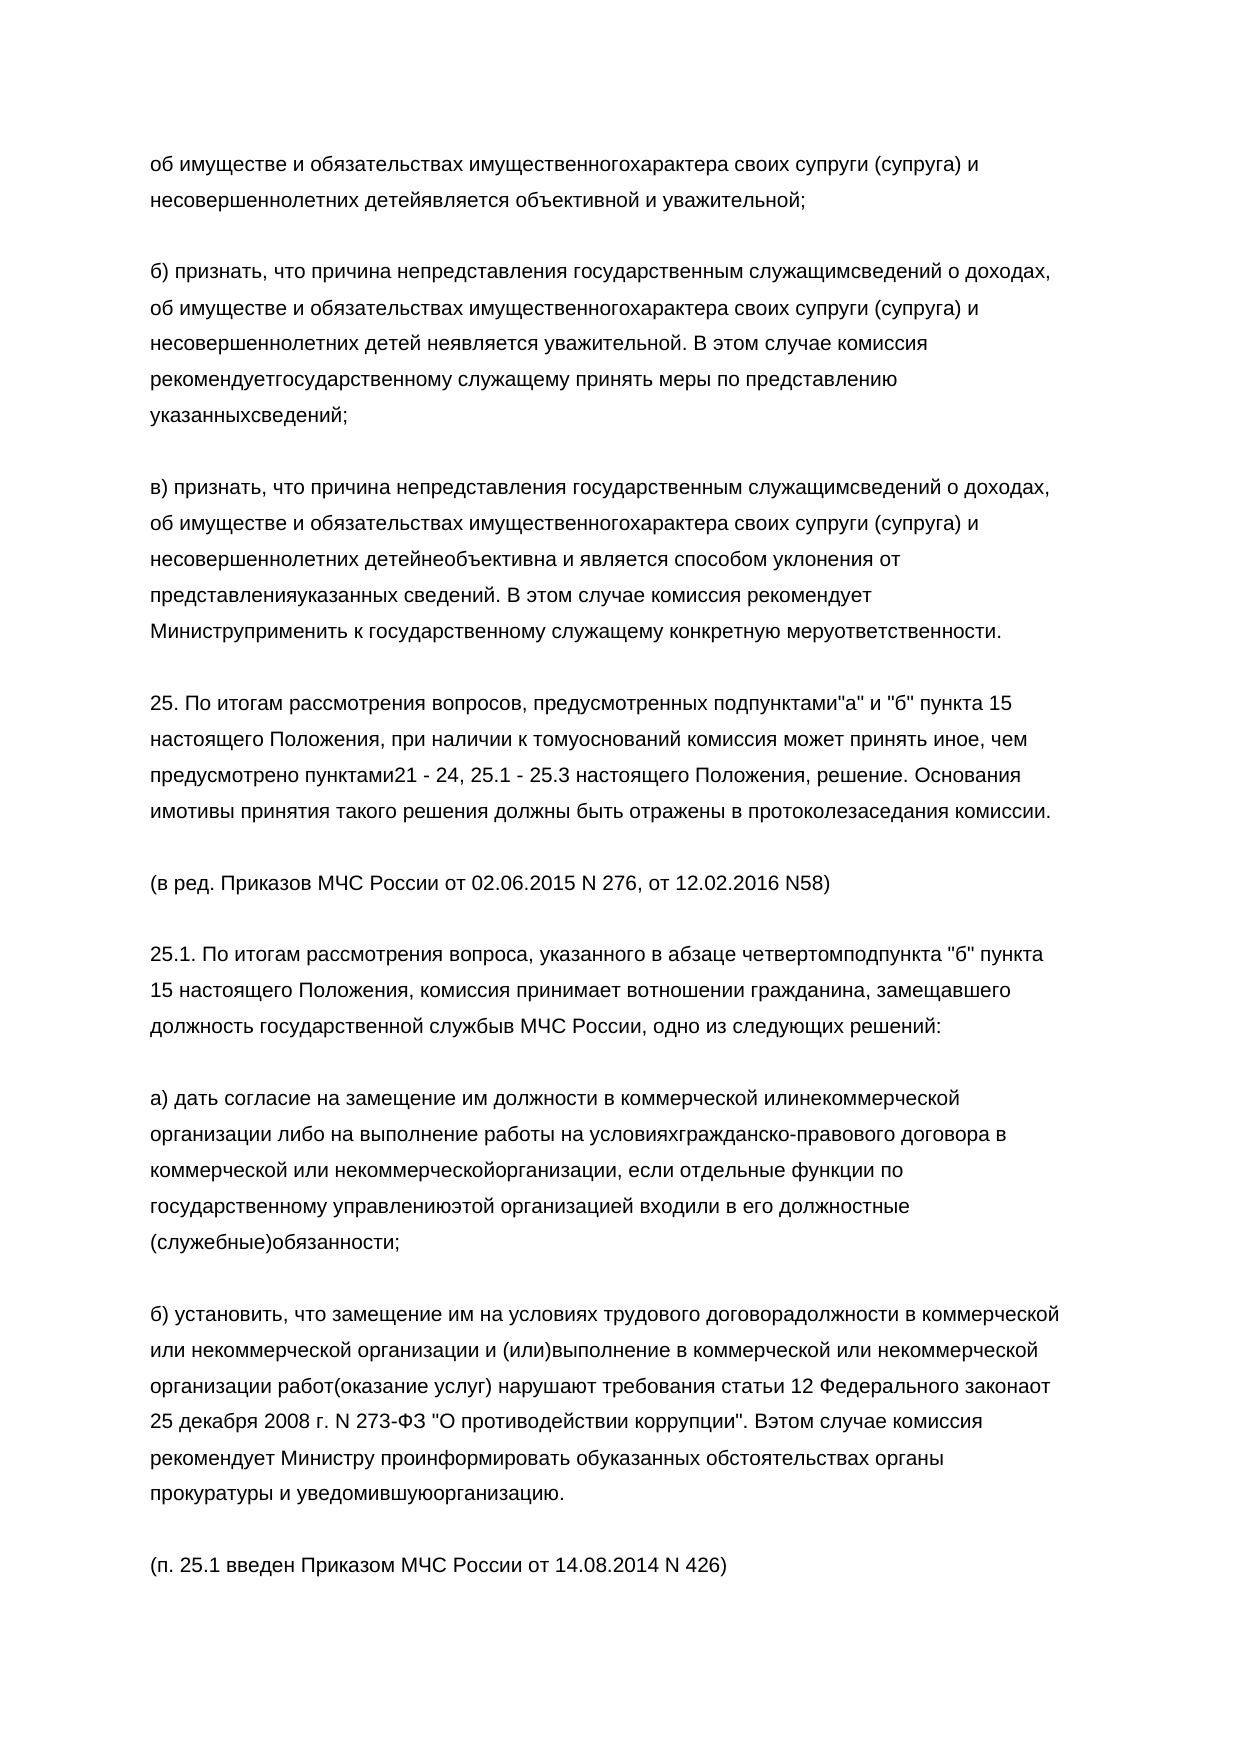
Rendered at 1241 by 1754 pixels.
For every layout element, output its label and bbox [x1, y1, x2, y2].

table_cell [140, 150, 1078, 1577]
